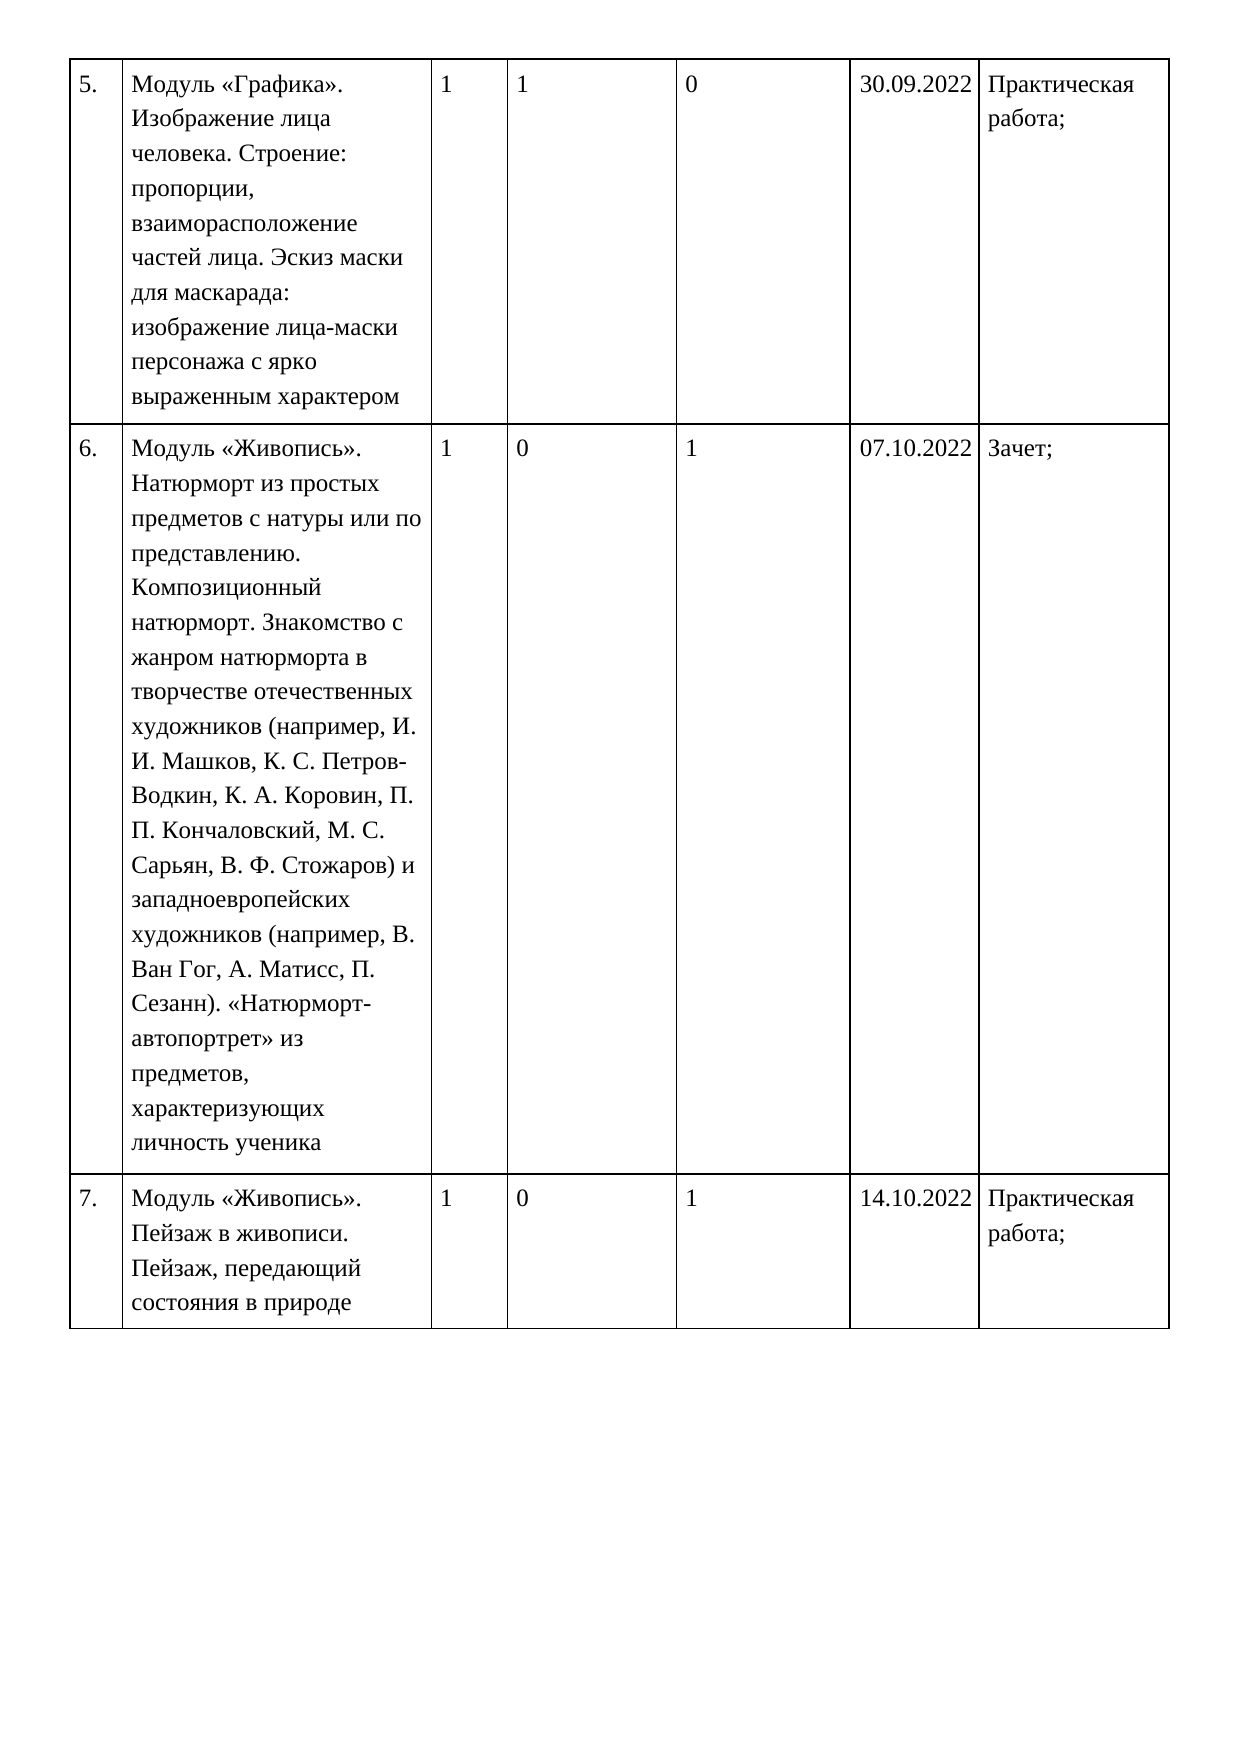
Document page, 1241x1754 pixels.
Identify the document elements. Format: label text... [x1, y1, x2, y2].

table_header 1 [508, 60, 676, 423]
table_header Практическая работа; [980, 60, 1168, 423]
table_cell 0 [508, 425, 676, 1173]
table_cell 7. [71, 1175, 122, 1328]
table_header Модуль «Графика». Изображение лица человека. Строение: пропорции, взаиморасположение частей лица. Эскиз маски для маскарада: изображение лица-маски персонажа с ярко выраженным характером [123, 60, 431, 423]
table_header 0 [677, 60, 849, 423]
table_cell 1 [432, 1175, 507, 1328]
table_cell 1 [432, 425, 507, 1173]
table_cell 1 [677, 425, 849, 1173]
table_cell 6. [71, 425, 122, 1173]
table_cell 0 [508, 1175, 676, 1328]
table_cell 14.10.2022 [851, 1175, 978, 1328]
table_cell Зачет; [980, 425, 1168, 1173]
table_header 5. [71, 60, 122, 423]
table_cell Практическая работа; [980, 1175, 1168, 1328]
table_header 30.09.2022 [851, 60, 978, 423]
table_cell Модуль «Живопись». Натюрморт из простых предметов с натуры или по представлению. Композиционный натюрморт. Знакомство с жанром натюрморта в творчестве отечественных художников (например, И. И. Машков, К. С. Петров- Водкин, К. А. Коровин, П. П. Кончаловский, М. С. Сарьян, В. Ф. Стожаров) и западноевропейских художников (например, В. Ван Гог, А. Матисс, П. Сезанн). «Натюрморт- автопортрет» из предметов, характеризующих личность ученика [123, 425, 431, 1173]
table_cell Модуль «Живопись». Пейзаж в живописи. Пейзаж, передающий состояния в природе [123, 1175, 431, 1328]
table_cell 1 [677, 1175, 849, 1328]
table_header 1 [432, 60, 507, 423]
table_cell 07.10.2022 [851, 425, 978, 1173]
